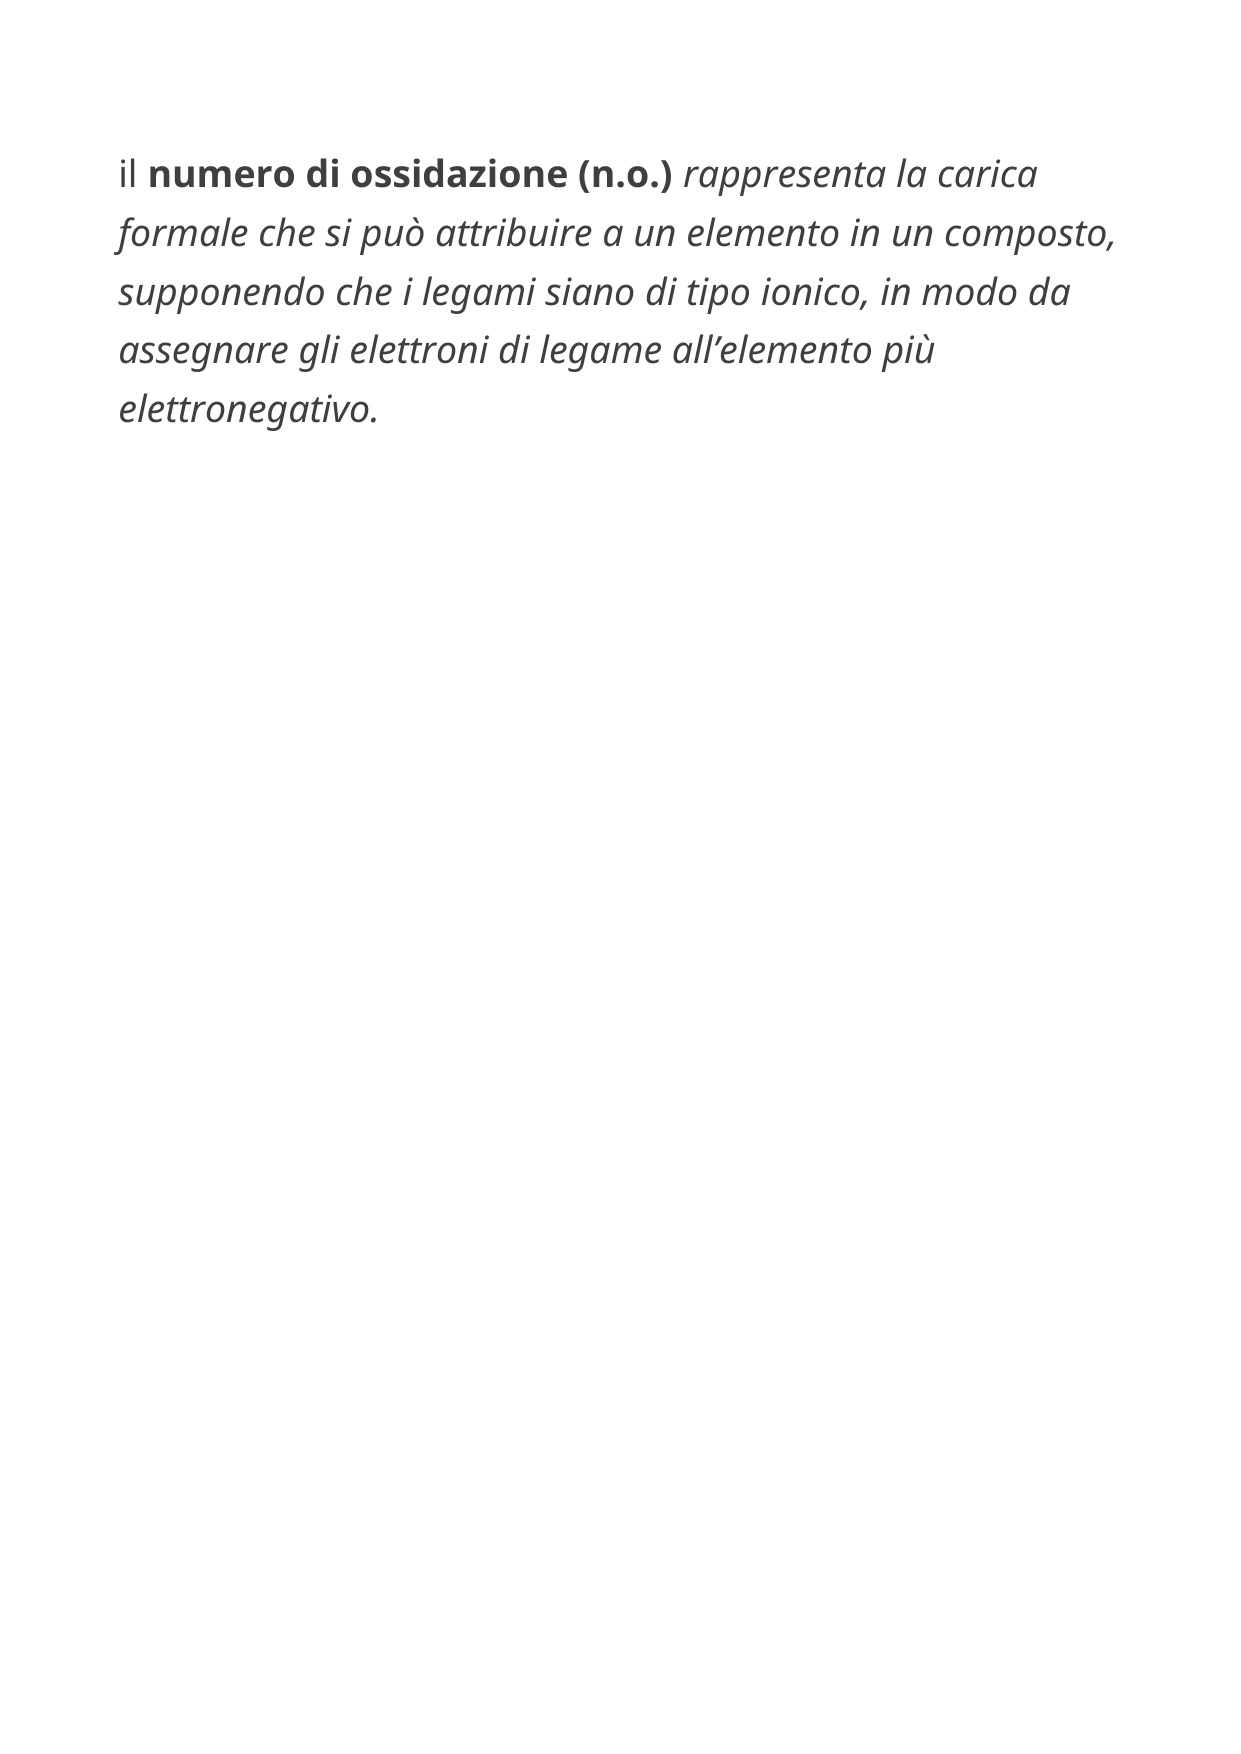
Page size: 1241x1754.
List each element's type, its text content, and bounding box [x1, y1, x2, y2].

text il numero di ossidazione (n.o.) rappresenta la carica formale che si può attribuire a un elemento in un composto, supponendo che i legami siano di tipo ionico, in modo da assegnare gli elettroni di legame all’elemento più elettronegativo. [118, 148, 1122, 433]
